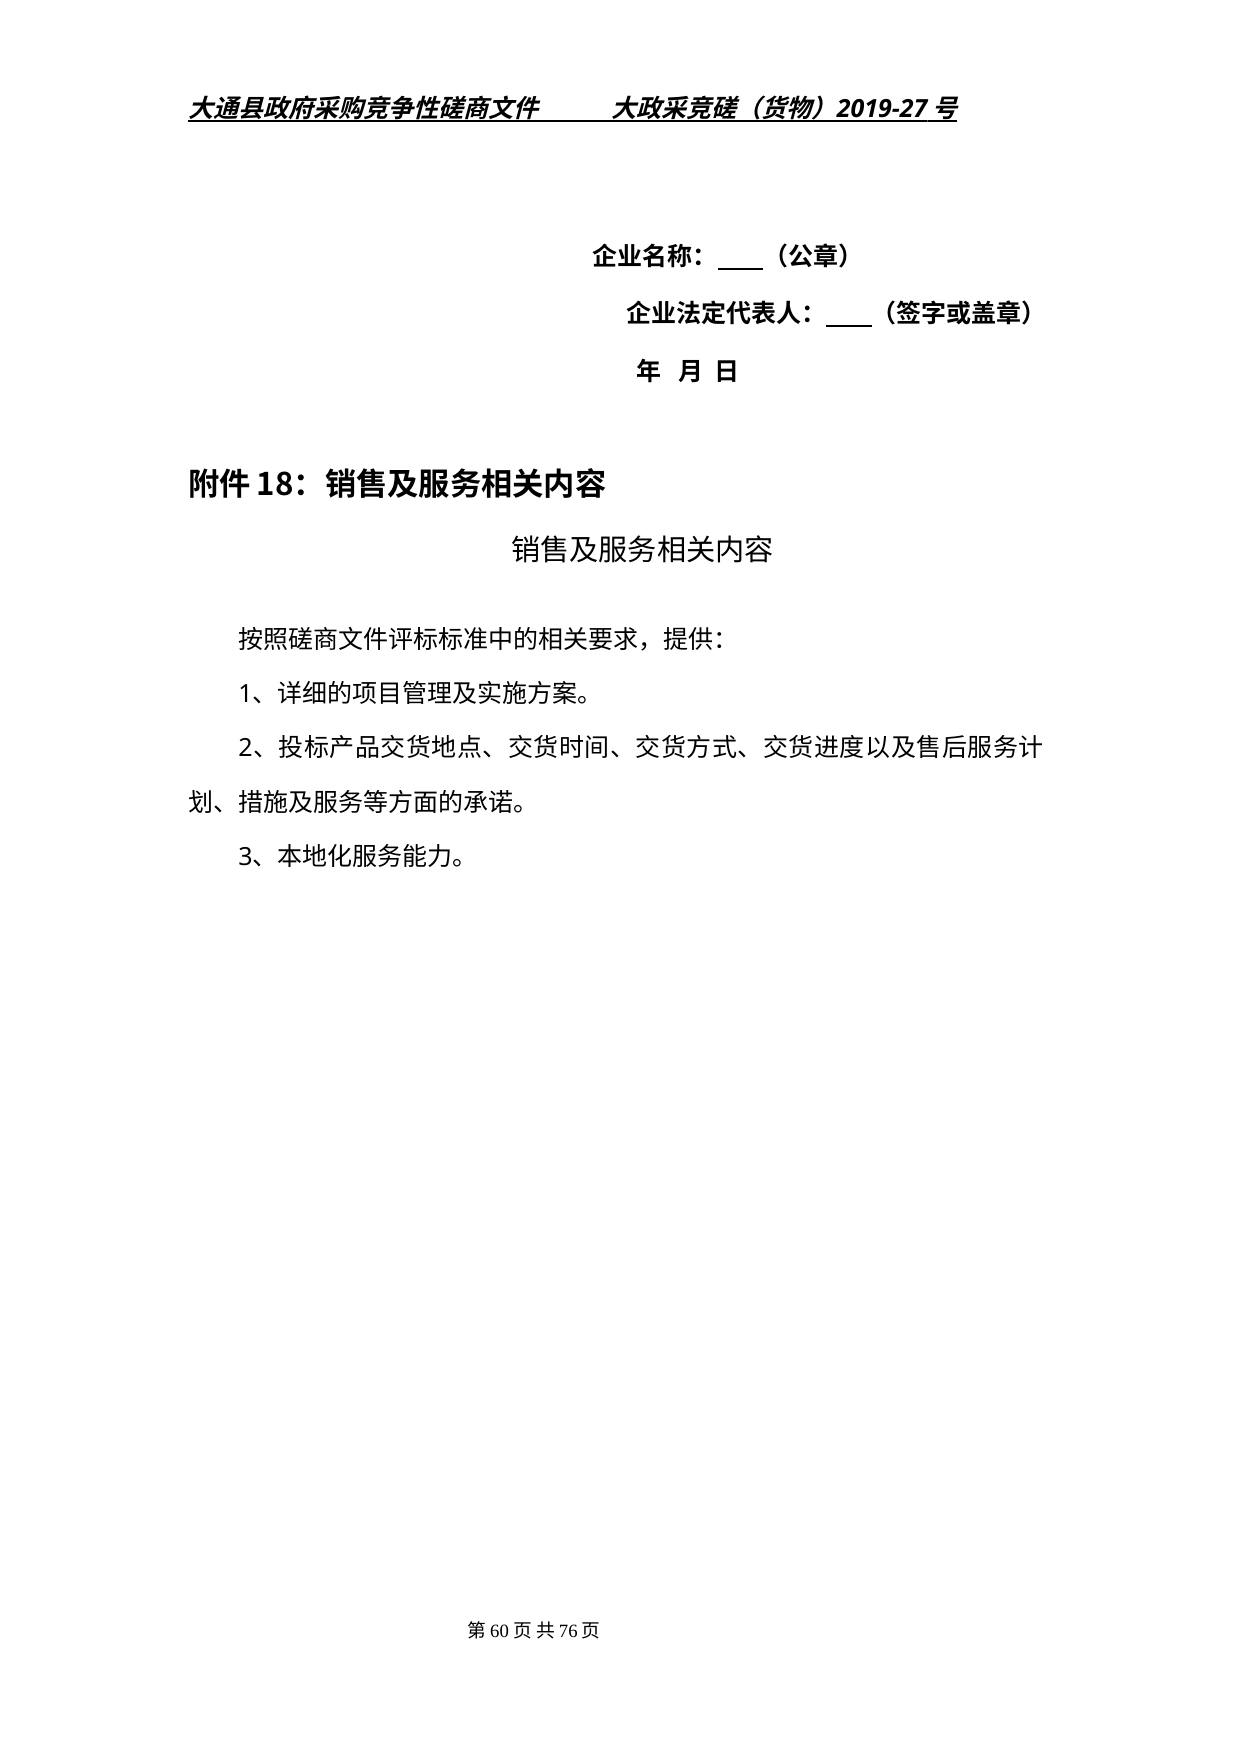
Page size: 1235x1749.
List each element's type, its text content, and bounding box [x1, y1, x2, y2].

text 企业法定代表人： （签字或盖章） [188, 294, 1046, 330]
text 按照磋商文件评标标准中的相关要求，提供： [188, 619, 1046, 655]
text 企业名称： （公章） [188, 236, 1046, 272]
text 1、详细的项目管理及实施方案。 [188, 673, 1046, 710]
text 销售及服务相关内容 [188, 527, 1046, 569]
text 2、投标产品交货地点、交货时间、交货方式、交货进度以及售后服务计划、措施及服务等方面的承诺。 [188, 728, 1046, 818]
text 3、本地化服务能力。 [188, 837, 1046, 873]
title 附件18：销售及服务相关内容 [188, 459, 1046, 504]
text 年 月 日 [188, 351, 1046, 387]
